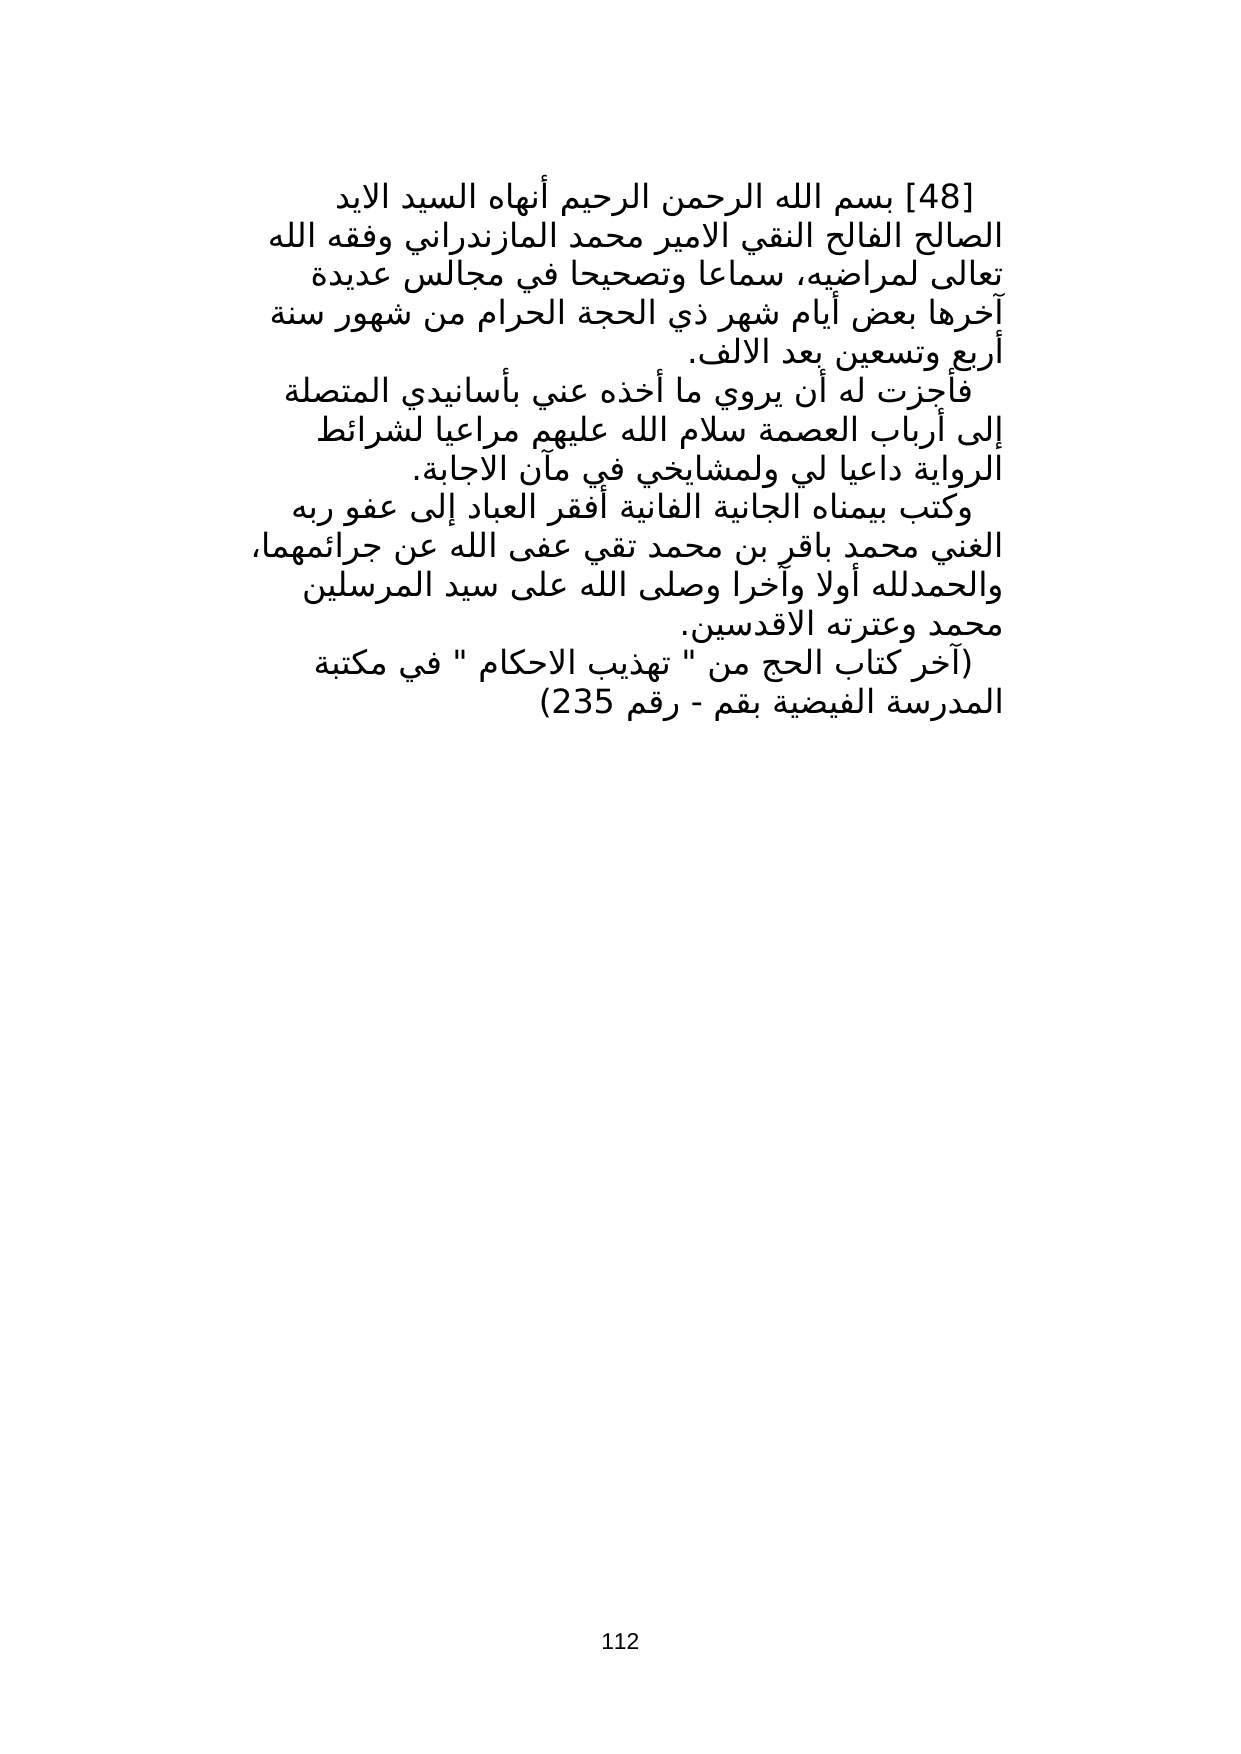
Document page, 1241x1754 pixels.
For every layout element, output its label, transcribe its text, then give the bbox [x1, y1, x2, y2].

text [48] بسم الله الرحمن الرحيم أنهاه السيد الايد الصالح الفالح النقي الامير محمد المازندراني وفقه الله تعالى لمراضيه، سماعا وتصحيحا في مجالس عديدة آخرها بعض أيام شهر ذي الحجة الحرام من شهور سنة أربع وتسعين بعد الالف. [236, 177, 1004, 371]
text فأجزت له أن يروي ما أخذه عني بأسانيدي المتصلة إلى أرباب العصمة سلام الله عليهم مراعيا لشرائط الرواية داعيا لي ولمشايخي في مآن الاجابة. [236, 371, 1004, 488]
text (آخر كتاب الحج من " تهذيب الاحكام " في مكتبة المدرسة الفيضية بقم - رقم 235) [236, 643, 1004, 721]
text وكتب بيمناه الجانية الفانية أفقر العباد إلى عفو ربه الغني محمد باقر بن محمد تقي عفى الله عن جرائمهما، والحمدلله أولا وآخرا وصلى الله على سيد المرسلين محمد وعترته الاقدسين. [236, 488, 1004, 643]
